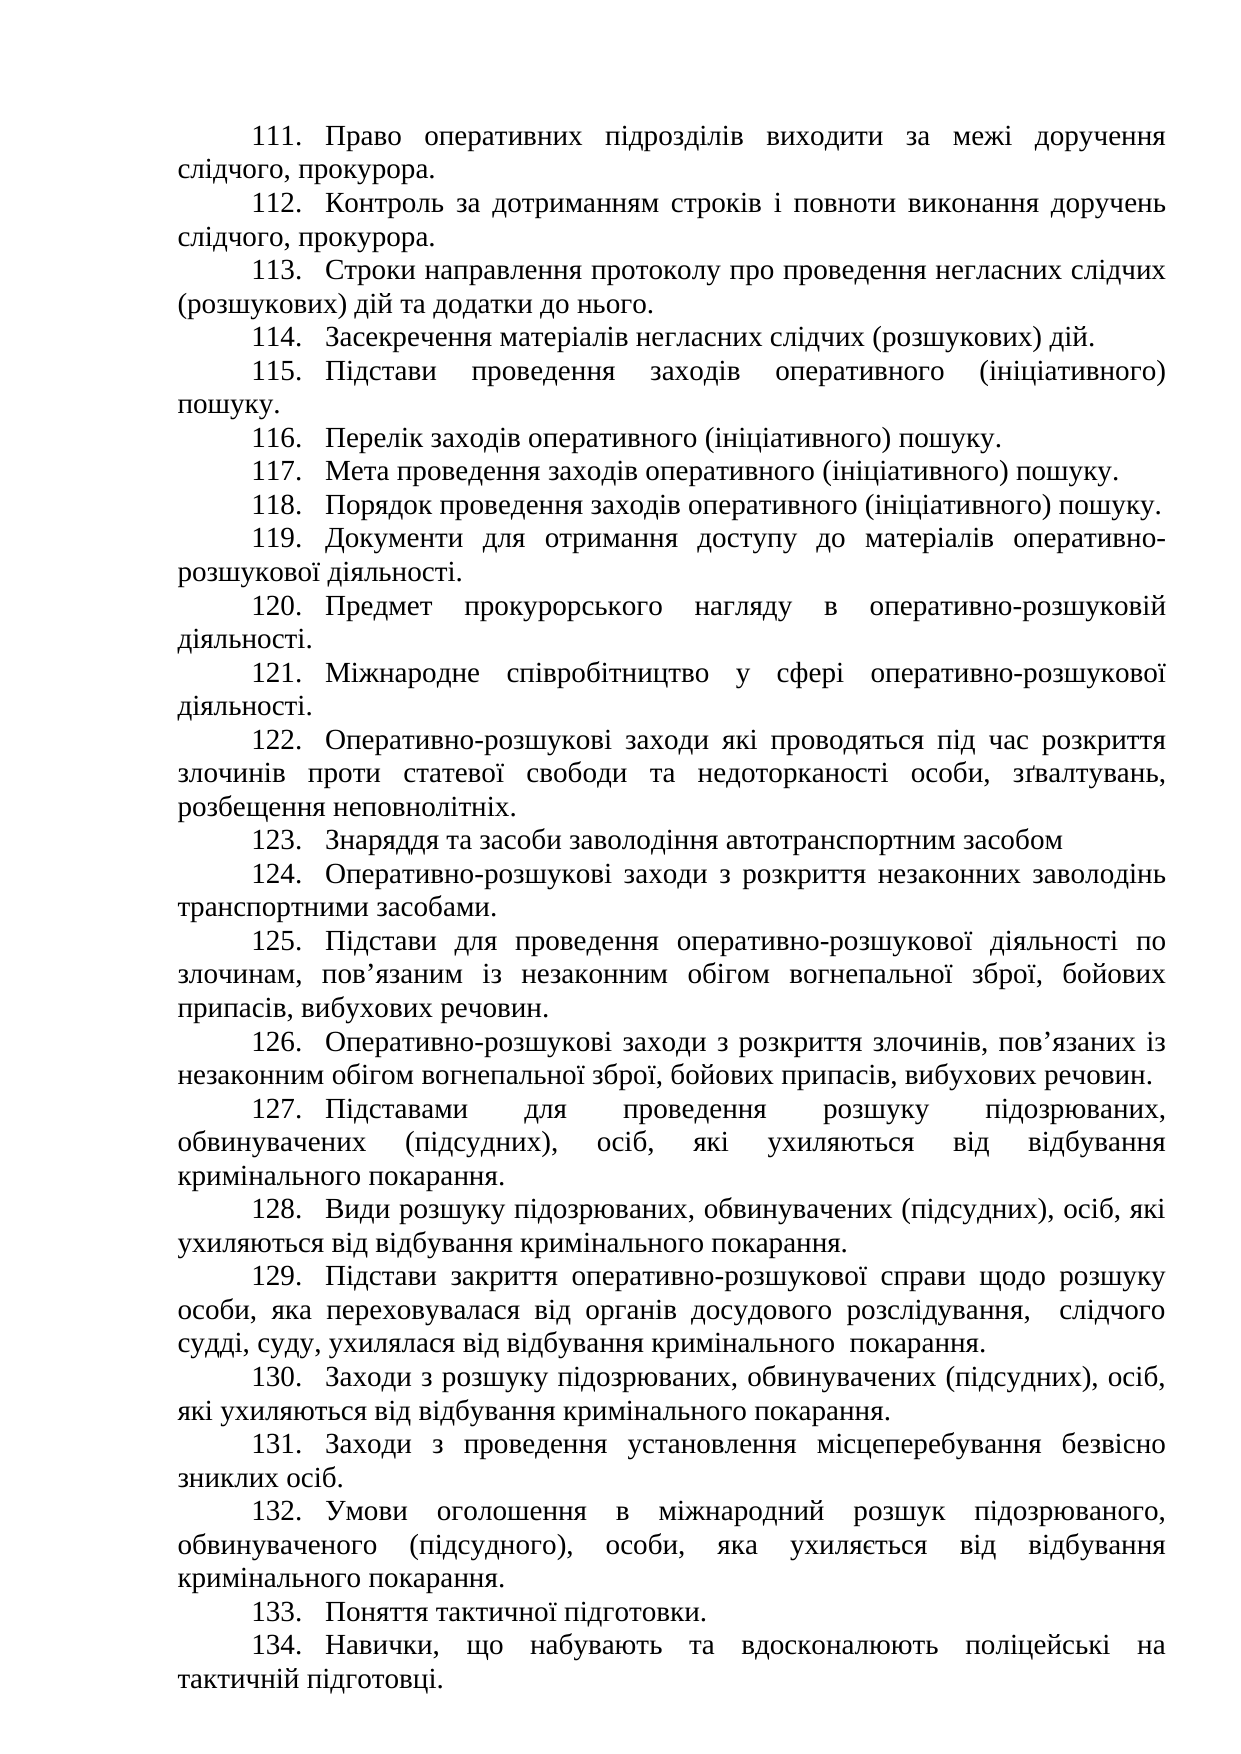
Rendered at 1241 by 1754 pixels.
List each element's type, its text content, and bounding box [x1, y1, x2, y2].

list Умови оголошення в міжнародний розшук підозрюваного, обвинуваченого (підсудного), особи, яка ухиляється від відбування кримінального покарання. [177, 1493, 1167, 1594]
list Мета проведення заходів оперативного (ініціативного) пошуку. [177, 453, 1167, 487]
list Предмет прокурорського нагляду в оперативно-розшуковій діяльності. [177, 588, 1167, 655]
list Заходи з проведення установлення місцеперебування безвісно зниклих осіб. [177, 1426, 1167, 1493]
list Міжнародне співробітництво у сфері оперативно-розшукової діяльності. [177, 655, 1167, 722]
list Документи для отримання доступу до матеріалів оперативно-розшукової діяльності. [177, 521, 1167, 588]
list Підставами для проведення розшуку підозрюваних, обвинувачених (підсудних), осіб, які ухиляються від відбування кримінального покарання. [177, 1091, 1167, 1191]
list Порядок проведення заходів оперативного (ініціативного) пошуку. [177, 487, 1167, 521]
list Оперативно-розшукові заходи з розкриття незаконних заволодінь транспортними засобами. [177, 856, 1167, 923]
list Право оперативних підрозділів виходити за межі доручення слідчого, прокурора. [177, 118, 1167, 185]
list Контроль за дотриманням строків і повноти виконання доручень слідчого, прокурора. [177, 185, 1167, 252]
list Оперативно-розшукові заходи з розкриття злочинів, пов’язаних із незаконним обігом вогнепальної зброї, бойових припасів, вибухових речовин. [177, 1024, 1167, 1091]
list Види розшуку підозрюваних, обвинувачених (підсудних), осіб, які ухиляються від відбування кримінального покарання. [177, 1191, 1167, 1258]
list Підстави для проведення оперативно-розшукової діяльності по злочинам, пов’язаним із незаконним обігом вогнепальної зброї, бойових припасів, вибухових речовин. [177, 923, 1167, 1024]
list Знаряддя та засоби заволодіння автотранспортним засобом [177, 822, 1167, 856]
list Перелік заходів оперативного (ініціативного) пошуку. [177, 420, 1167, 453]
list Підстави закриття оперативно-розшукової справи щодо розшуку особи, яка переховувалася від органів досудового розслідування, слідчого судді, суду, ухилялася від відбування кримінального покарання. [177, 1258, 1167, 1359]
list Заходи з розшуку підозрюваних, обвинувачених (підсудних), осіб, які ухиляються від відбування кримінального покарання. [177, 1359, 1167, 1426]
list Засекречення матеріалів негласних слідчих (розшукових) дій. [177, 319, 1167, 353]
list Строки направлення протоколу про проведення негласних слідчих (розшукових) дій та додатки до нього. [177, 252, 1167, 319]
list Поняття тактичної підготовки. [177, 1594, 1167, 1627]
list Підстави проведення заходів оперативного (ініціативного) пошуку. [177, 353, 1167, 420]
list Навички, що набувають та вдосконалюють поліцейські на тактичній підготовці. [177, 1627, 1167, 1694]
list Оперативно-розшукові заходи які проводяться під час розкриття злочинів проти статевої свободи та недоторканості особи, зґвалтувань, розбещення неповнолітніх. [177, 722, 1167, 822]
